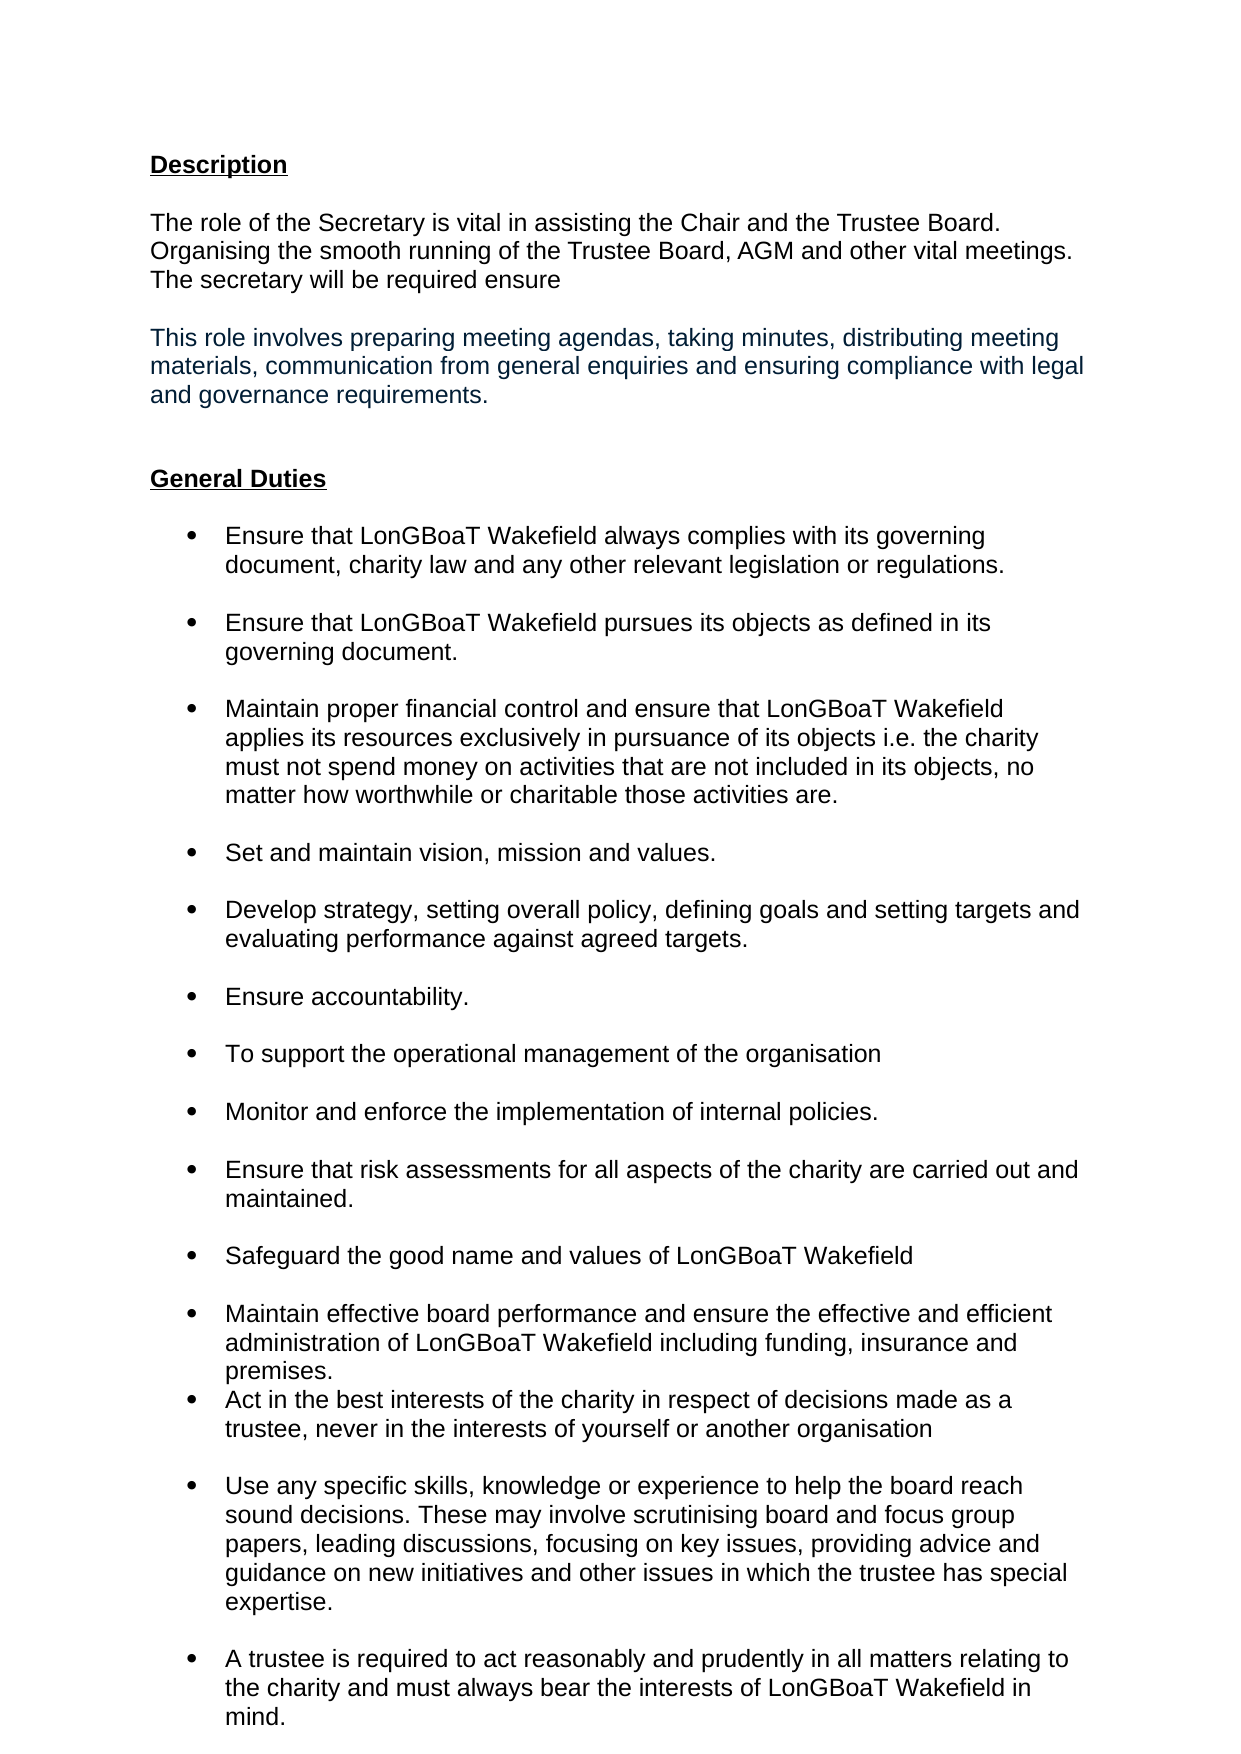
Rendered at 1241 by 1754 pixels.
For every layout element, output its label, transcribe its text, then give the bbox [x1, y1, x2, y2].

list Ensure accountability. [187, 982, 1090, 1011]
list A trustee is required to act reasonably and prudently in all matters relating to the charity and must always bear the interests of LonGBoaT Wakefield in mind. [187, 1644, 1090, 1730]
text Description [150, 150, 1090, 179]
list Act in the best interests of the charity in respect of decisions made as a trustee, never in the interests of yourself or another organisation [187, 1385, 1090, 1443]
list Ensure that LonGBoaT Wakefield always complies with its governing document, charity law and any other relevant legislation or regulations. [187, 521, 1090, 579]
list Monitor and enforce the implementation of internal policies. [187, 1097, 1090, 1126]
text This role involves preparing meeting agendas, taking minutes, distributing meeting materials, communication from general enquiries and ensuring compliance with legal and governance requirements. [150, 322, 1090, 409]
list Ensure that LonGBoaT Wakefield pursues its objects as defined in its governing document. [187, 608, 1090, 665]
list Maintain effective board performance and ensure the effective and efficient administration of LonGBoaT Wakefield including funding, insurance and premises. [187, 1299, 1090, 1385]
text The role of the Secretary is vital in assisting the Chair and the Trustee Board. Organising the smooth running of the Trustee Board, AGM and other vital meetings. The secretary will be required ensure [150, 207, 1090, 294]
list Develop strategy, setting overall policy, defining goals and setting targets and evaluating performance against agreed targets. [187, 896, 1090, 953]
text General Duties [150, 464, 1090, 493]
list Maintain proper financial control and ensure that LonGBoaT Wakefield applies its resources exclusively in pursuance of its objects i.e. the charity must not spend money on activities that are not included in its objects, no matter how worthwhile or charitable those activities are. [187, 694, 1090, 809]
list Use any specific skills, knowledge or experience to help the board reach sound decisions. These may involve scrutinising board and focus group papers, leading discussions, focusing on key issues, providing advice and guidance on new initiatives and other issues in which the trustee has special expertise. [187, 1471, 1090, 1615]
list Ensure that risk assessments for all aspects of the charity are carried out and maintained. [187, 1155, 1090, 1212]
list Set and maintain vision, mission and values. [187, 838, 1090, 867]
list To support the operational management of the organisation [187, 1039, 1090, 1068]
list Safeguard the good name and values of LonGBoaT Wakefield [187, 1241, 1090, 1270]
